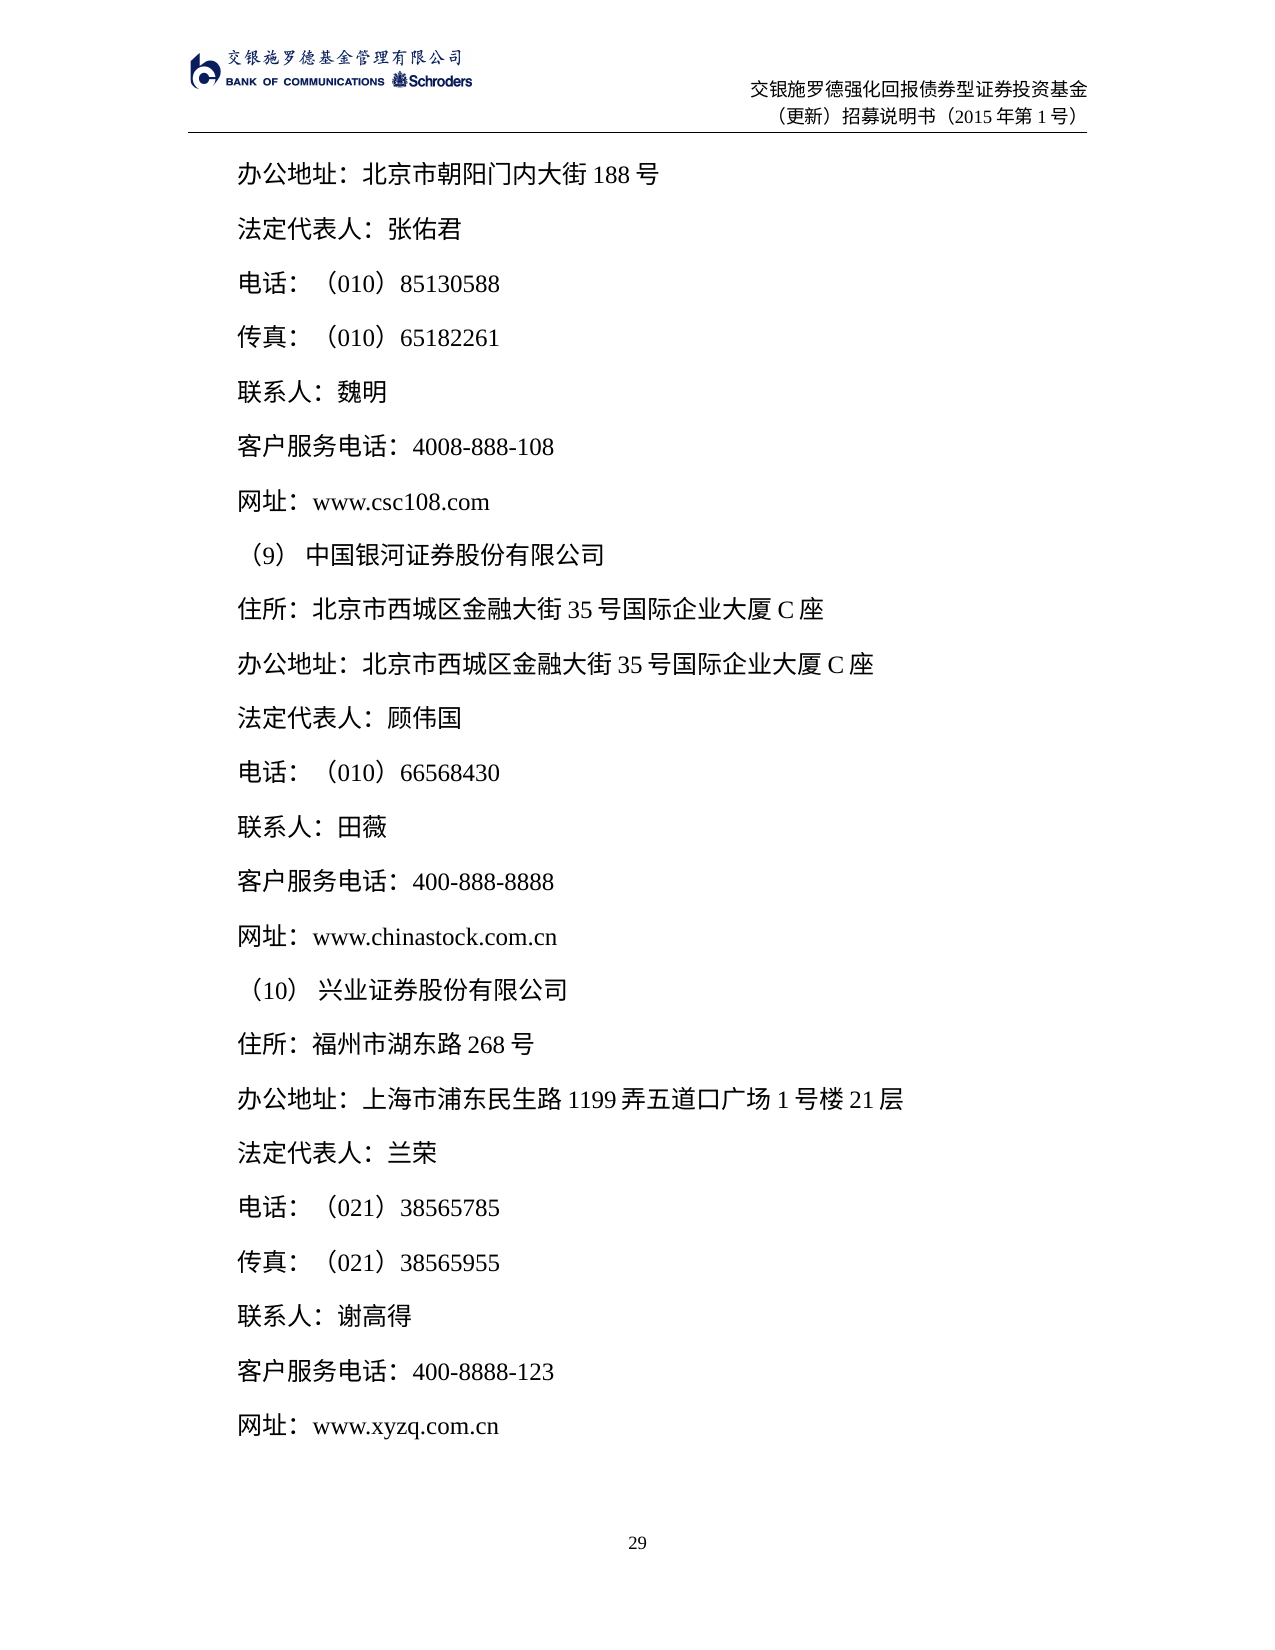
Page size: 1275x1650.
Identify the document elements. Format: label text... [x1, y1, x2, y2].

text 网址：www.chinastock.com.cn [187, 916, 1087, 952]
picture [190, 50, 472, 89]
text 住所：北京市西城区金融大街35号国际企业大厦C座 [187, 590, 1087, 626]
text 联系人：谢高得 [187, 1297, 1087, 1333]
text 法定代表人：张佑君 [187, 209, 1087, 245]
text 电话：（010）85130588 [187, 263, 1087, 300]
text 客户服务电话：4008-888-108 [187, 427, 1087, 463]
text 住所：福州市湖东路268号 [187, 1025, 1087, 1061]
text 法定代表人：兰荣 [187, 1133, 1087, 1170]
text 办公地址：北京市朝阳门内大街188号 [187, 155, 1087, 191]
text 客户服务电话：400-888-8888 [187, 862, 1087, 898]
text 联系人：田薇 [187, 807, 1087, 843]
text 客户服务电话：400-8888-123 [187, 1351, 1087, 1387]
text （9） 中国银河证券股份有限公司 [187, 535, 1087, 572]
text 电话：（010）66568430 [187, 753, 1087, 789]
text 传真：（021）38565955 [187, 1242, 1087, 1278]
text 网址：www.xyzq.com.cn [187, 1405, 1087, 1442]
text 网址：www.csc108.com [187, 481, 1087, 517]
text 办公地址：上海市浦东民生路1199弄五道口广场1号楼21层 [187, 1079, 1087, 1115]
text （10） 兴业证券股份有限公司 [187, 970, 1087, 1007]
text 电话：（021）38565785 [187, 1188, 1087, 1224]
text 法定代表人：顾伟国 [187, 698, 1087, 735]
text 传真：（010）65182261 [187, 318, 1087, 354]
text 联系人：魏明 [187, 372, 1087, 408]
text 办公地址：北京市西城区金融大街35号国际企业大厦C座 [187, 644, 1087, 680]
